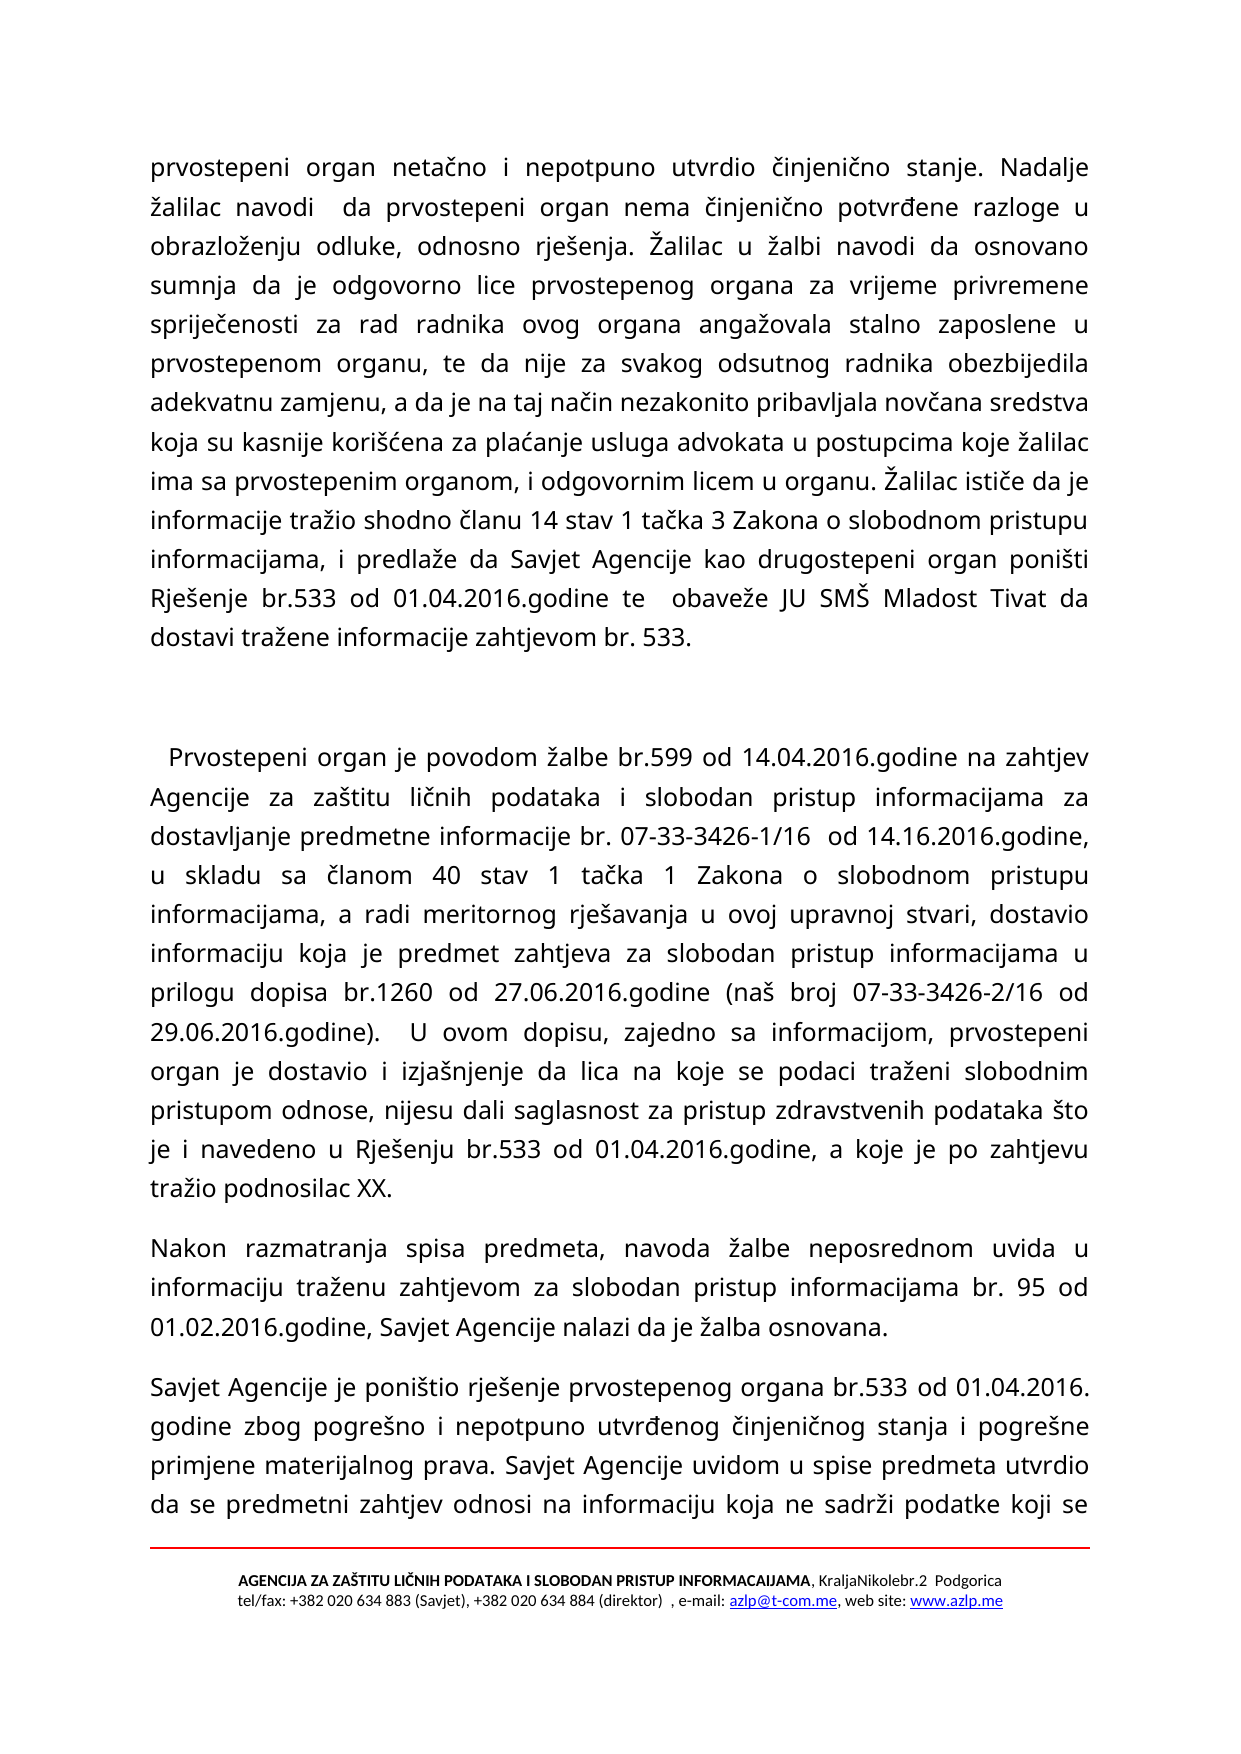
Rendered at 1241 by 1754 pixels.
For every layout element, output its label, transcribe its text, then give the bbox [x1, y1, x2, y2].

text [150, 150, 1090, 654]
text Prvostepeni organ je povodom žalbe br.599 od 14.04.2016.godine na zahtjev Agencije za zaštitu ličnih podataka i slobodan pristup informacijama za dostavljanje predmetne informacije br. 07-33-3426-1/16 od 14.16.2016.godine, u skladu sa članom 40 stav 1 tačka 1 Zakona o slobodnom pristupu informacijama, a radi meritornog rješavanja u ovoj upravnoj stvari, dostavio informaciju koja je predmet zahtjeva za slobodan pristup informacijama u prilogu dopisa br.1260 od 27.06.2016.godine (naš broj 07-33-3426-2/16 od 29.06.2016.godine). U ovom dopisu, zajedno sa informacijom, prvostepeni organ je dostavio i izjašnjenje da lica na koje se podaci traženi slobodnim pristupom odnose, nijesu dali saglasnost za pristup zdravstvenih podataka što je i navedeno u Rješenju br.533 od 01.04.2016.godine, a koje je po zahtjevu tražio podnosilac XX. [150, 740, 1090, 1205]
text Nakon razmatranja spisa predmeta, navoda žalbe neposrednom uvida u informaciju traženu zahtjevom za slobodan pristup informacijama br. 95 od 01.02.2016.godine, Savjet Agencije nalazi da je žalba osnovana. [150, 1231, 1090, 1343]
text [150, 1369, 1090, 1521]
